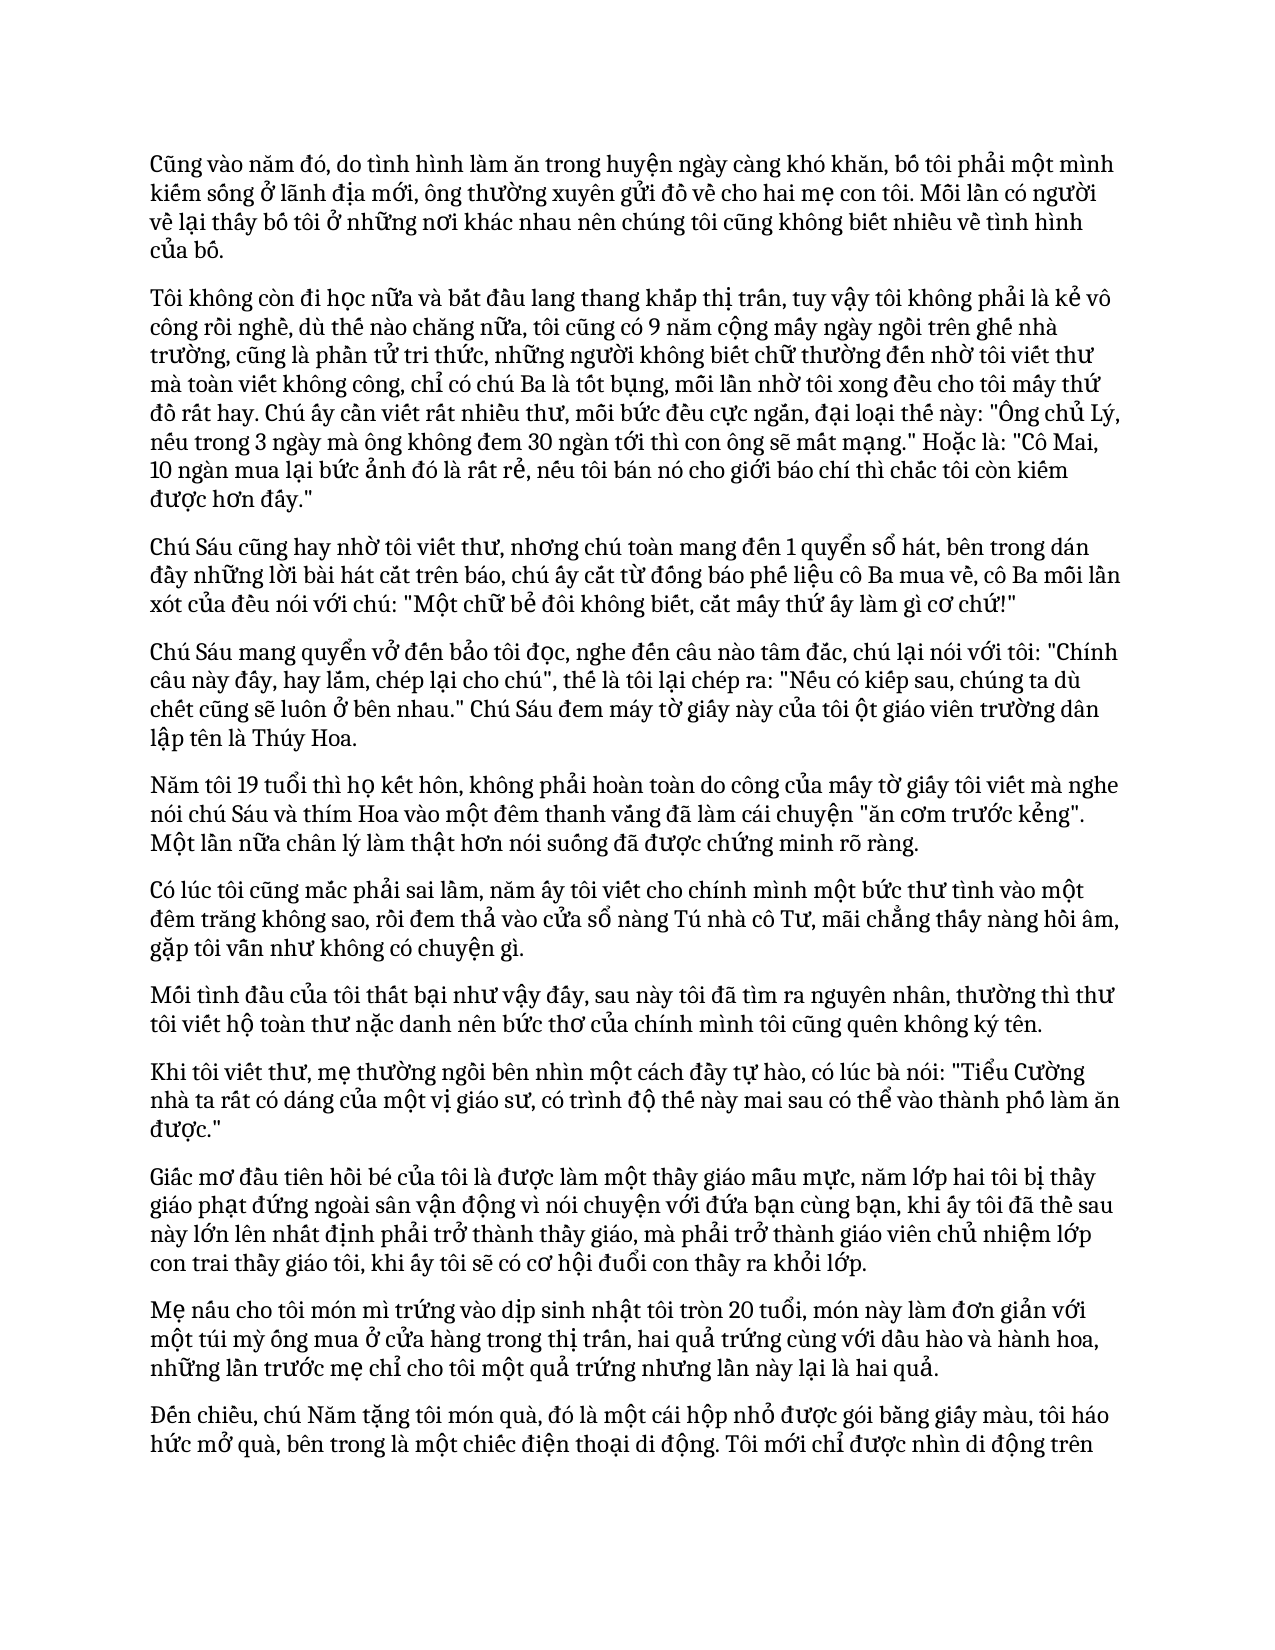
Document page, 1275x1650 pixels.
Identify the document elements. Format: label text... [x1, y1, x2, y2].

text Chú Sáu mang quyển vở đến bảo tôi đọc, nghe đến câu nào tâm đắc, chú lại nói với tôi: "Chính câu này đấy, hay lắm, chép lại cho chú", thế là tôi lại chép ra: "Nếu có kiếp sau, chúng ta dù chết cũng sẽ luôn ở bên nhau." Chú Sáu đem máy tờ giấy này của tôi ột giáo viên trường dân lập tên là Thúy Hoa. [150, 637, 1125, 752]
text Cũng vào năm đó, do tình hình làm ăn trong huyện ngày càng khó khăn, bố tôi phải một mình kiếm sống ở lãnh địa mới, ông thường xuyên gửi đồ về cho hai mẹ con tôi. Mỗi lần có người về lại thấy bố tôi ở những nơi khác nhau nên chúng tôi cũng không biết nhiều về tình hình của bố. [150, 150, 1125, 265]
text Mối tình đầu của tôi thất bại như vậy đấy, sau này tôi đã tìm ra nguyên nhân, thường thì thư tôi viết hộ toàn thư nặc danh nên bức thơ của chính mình tôi cũng quên không ký tên. [150, 981, 1125, 1039]
text Mẹ nấu cho tôi món mì trứng vào dịp sinh nhật tôi tròn 20 tuổi, món này làm đơn giản với một túi mỳ ống mua ở cửa hàng trong thị trấn, hai quả trứng cùng với dầu hào và hành hoa, những lần trước mẹ chỉ cho tôi một quả trứng nhưng lần này lại là hai quả. [150, 1296, 1125, 1382]
text Chú Sáu cũng hay nhờ tôi viết thư, nhơng chú toàn mang đến 1 quyển sổ hát, bên trong dán đầy những lời bài hát cắt trên báo, chú ấy cắt từ đống báo phế liệu cô Ba mua về, cô Ba mỗi lần xót của đều nói với chú: "Một chữ bẻ đôi không biết, cắt mấy thứ ấy làm gì cơ chứ!" [150, 532, 1125, 619]
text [150, 1401, 1125, 1459]
text Có lúc tôi cũng mắc phải sai lầm, năm ấy tôi viết cho chính mình một bức thư tình vào một đêm trăng không sao, rồi đem thả vào cửa sổ nàng Tú nhà cô Tư, mãi chẳng thấy nàng hồi âm, gặp tôi vẫn như không có chuyện gì. [150, 876, 1125, 962]
text Giấc mơ đầu tiên hồi bé của tôi là được làm một thầy giáo mẫu mực, năm lớp hai tôi bị thầy giáo phạt đứng ngoài sân vận động vì nói chuyện với đứa bạn cùng bạn, khi ấy tôi đã thề sau này lớn lên nhất định phải trở thành thầy giáo, mà phải trở thành giáo viên chủ nhiệm lớp con trai thầy giáo tôi, khi ấy tôi sẽ có cơ hội đuổi con thầy ra khỏi lớp. [150, 1162, 1125, 1277]
text Tôi không còn đi học nữa và bắt đầu lang thang khắp thị trấn, tuy vậy tôi không phải là kẻ vô công rồi nghề, dù thế nào chăng nữa, tôi cũng có 9 năm cộng mấy ngày ngồi trên ghế nhà trường, cũng là phần tử tri thức, những người không biết chữ thường đến nhờ tôi viết thư mà toàn viết không công, chỉ có chú Ba là tốt bụng, mỗi lần nhờ tôi xong đều cho tôi mấy thứ đồ rất hay. Chú ấy cần viết rất nhiều thư, mỗi bức đều cực ngắn, đại loại thế này: "Ông chủ Lý, nếu trong 3 ngày mà ông không đem 30 ngàn tới thì con ông sẽ mất mạng." Hoặc là: "Cô Mai, 10 ngàn mua lại bức ảnh đó là rất rẻ, nếu tôi bán nó cho giới báo chí thì chắc tôi còn kiếm được hơn đấy." [150, 284, 1125, 514]
text Khi tôi viết thư, mẹ thường ngồi bên nhìn một cách đầy tự hào, có lúc bà nói: "Tiểu Cường nhà ta rất có dáng của một vị giáo sư, có trình độ thế này mai sau có thể vào thành phố làm ăn được." [150, 1057, 1125, 1144]
text Năm tôi 19 tuổi thì họ kết hôn, không phải hoàn toàn do công của mấy tờ giấy tôi viết mà nghe nói chú Sáu và thím Hoa vào một đêm thanh vắng đã làm cái chuyện "ăn cơm trước kẻng". Một lần nữa chân lý làm thật hơn nói suống đã được chứng minh rõ ràng. [150, 771, 1125, 857]
